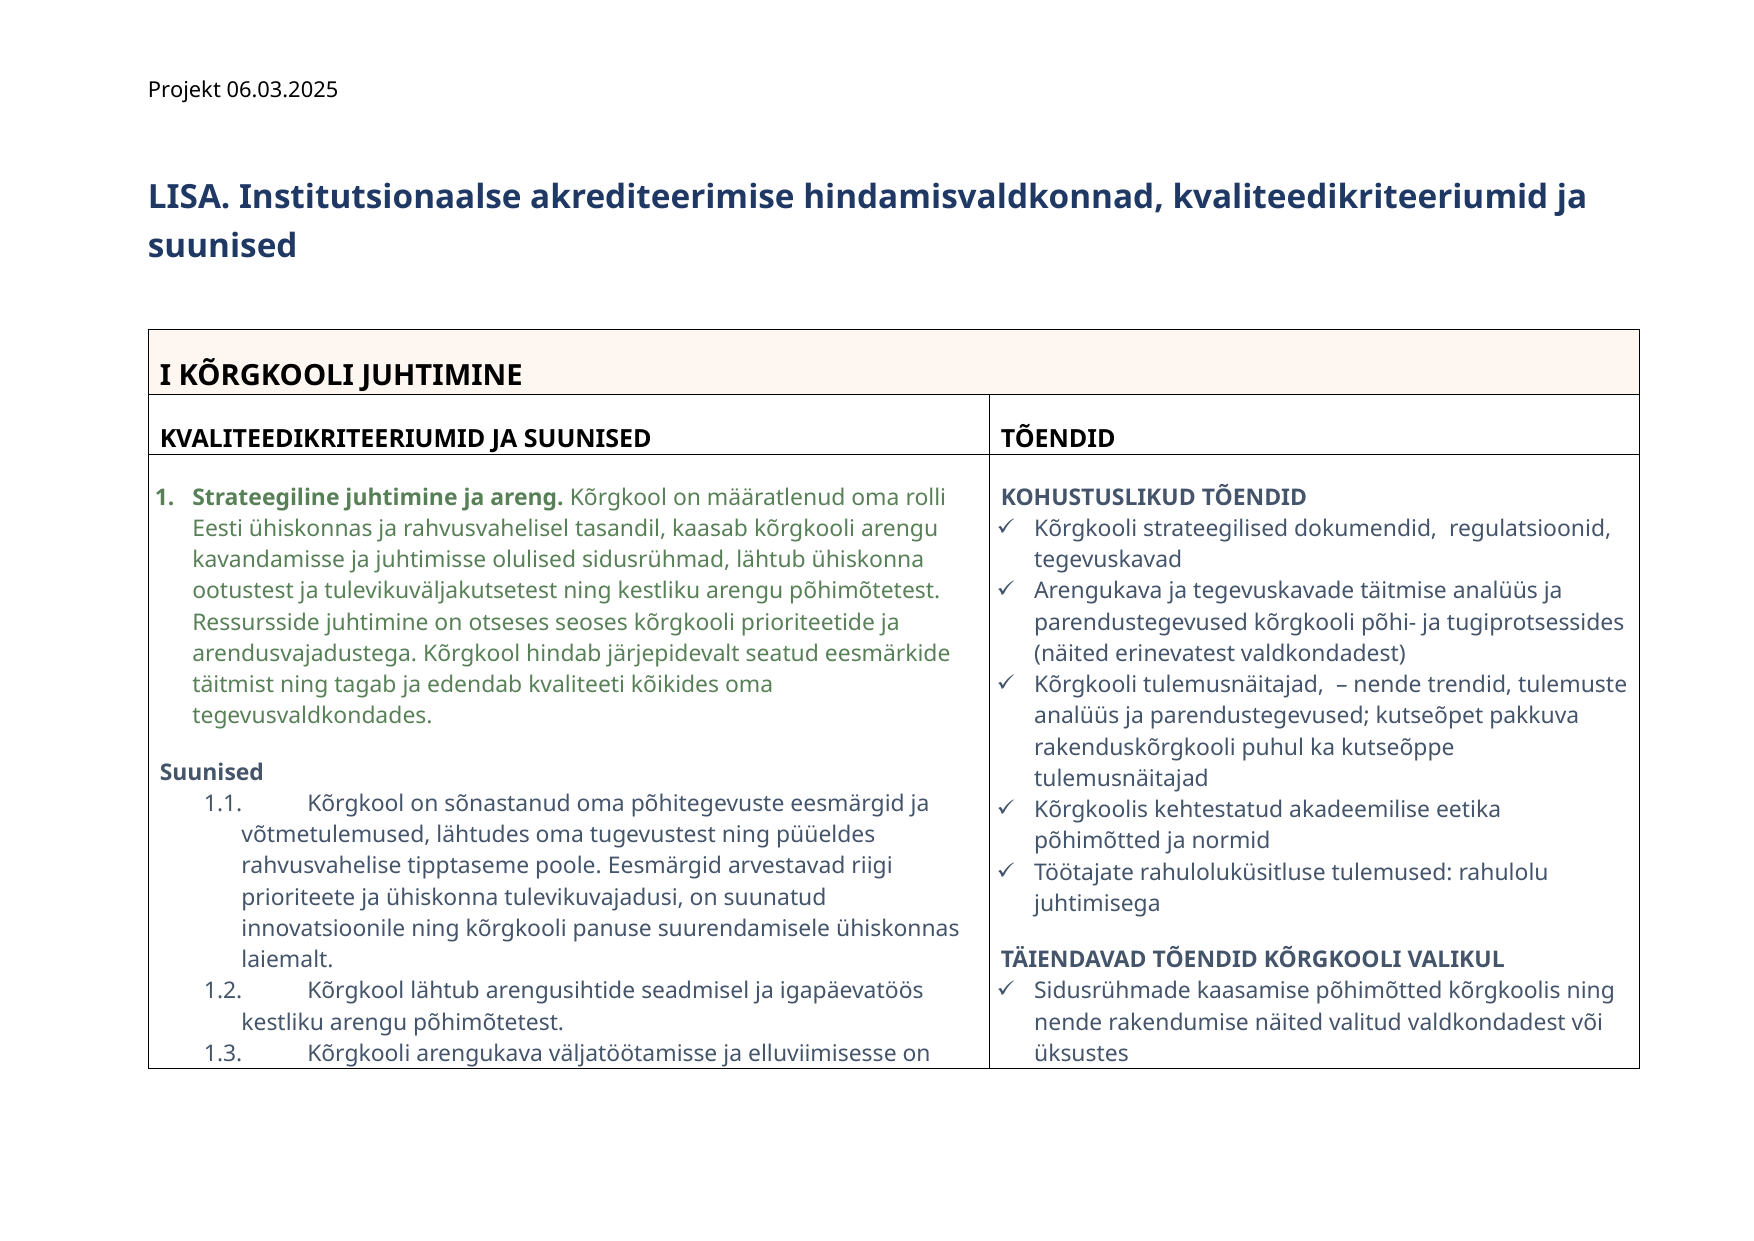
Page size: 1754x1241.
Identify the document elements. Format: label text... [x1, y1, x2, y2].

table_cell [990, 455, 1639, 1068]
table_cell TÕENDID [990, 395, 1639, 454]
table_cell KVALITEEDIKRITEERIUMID JA SUUNISED [149, 395, 989, 454]
table_header I KÕRGKOOLI JUHTIMINE [149, 330, 1639, 394]
text LISA. Institutsionaalse akrediteerimise hindamisvaldkonnad, kvaliteedikriteeriumid ja suunised [148, 173, 1606, 267]
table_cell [149, 455, 989, 1068]
